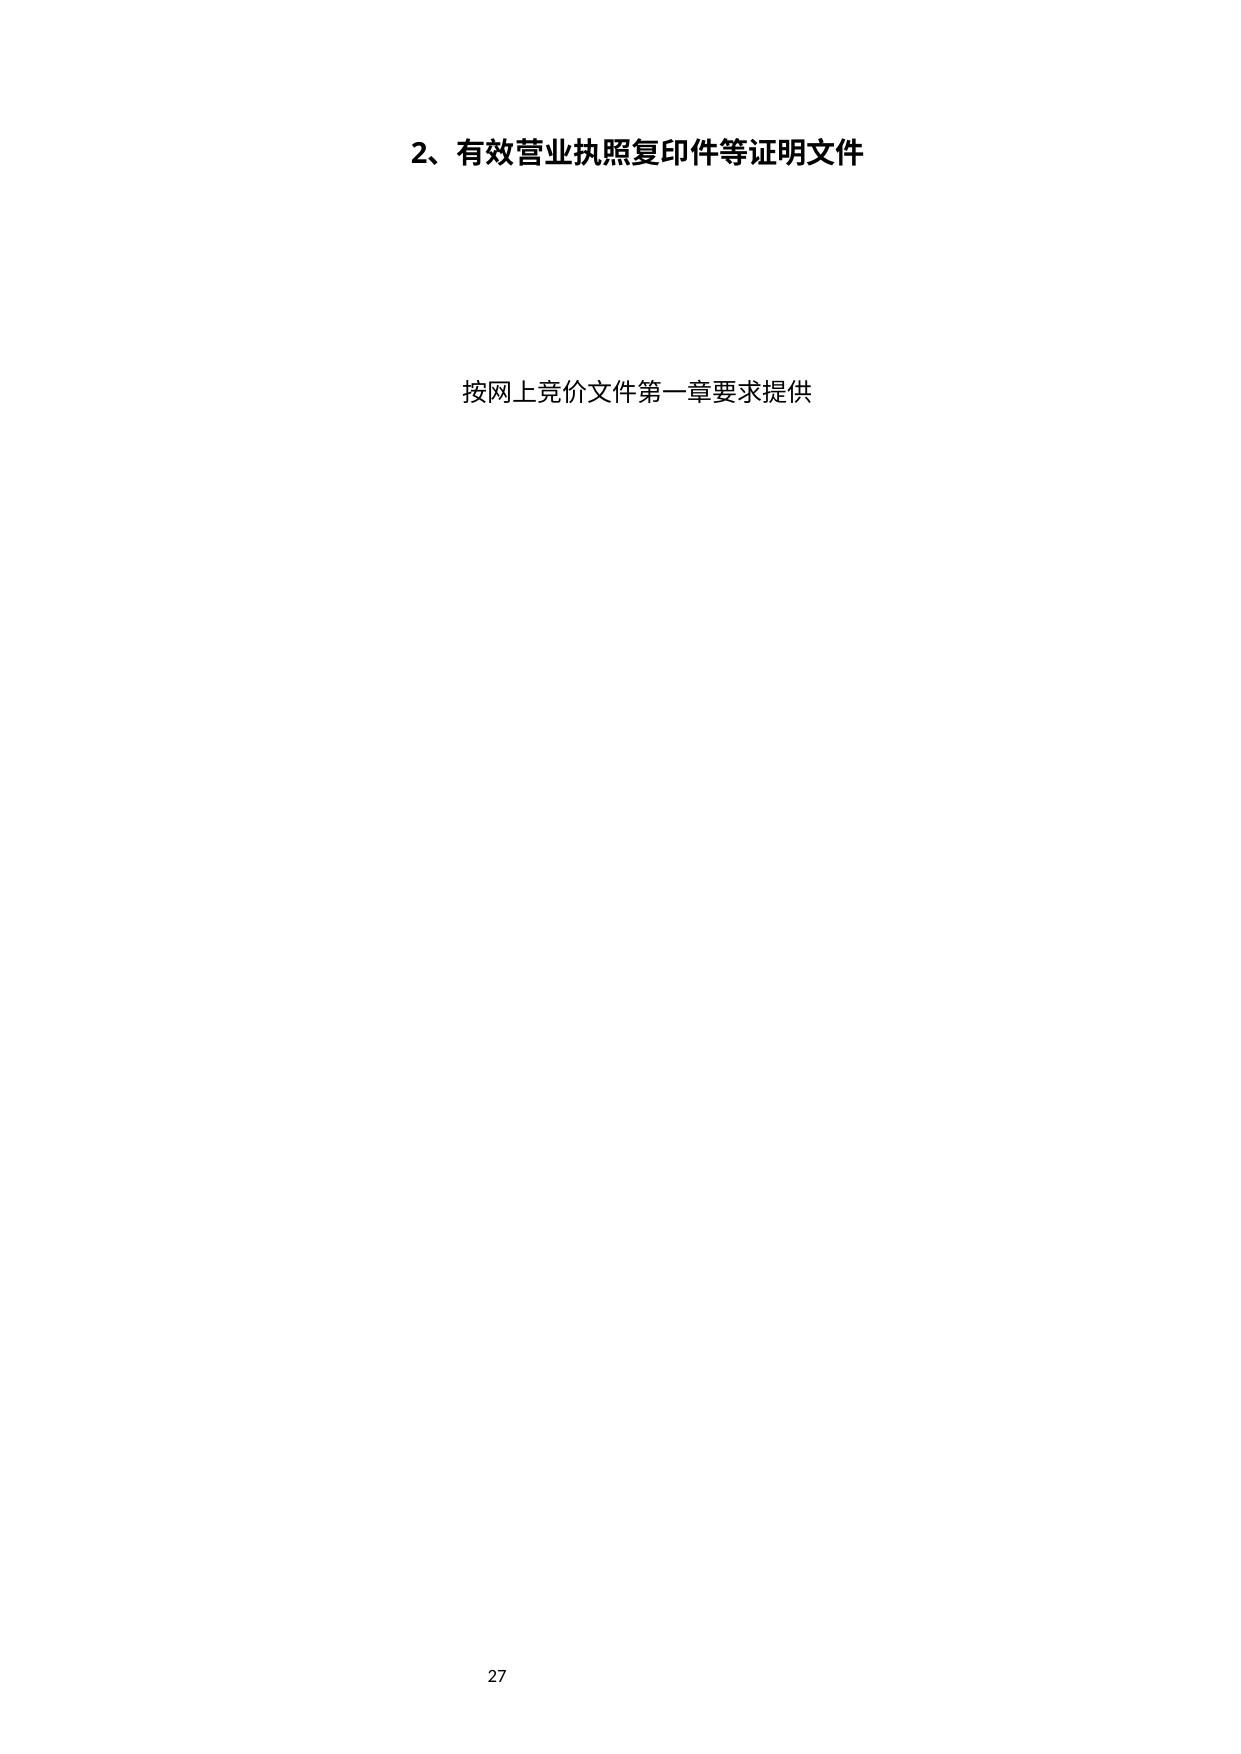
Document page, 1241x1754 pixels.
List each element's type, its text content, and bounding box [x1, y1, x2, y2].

text 2、有效营业执照复印件等证明文件 [131, 130, 1144, 172]
text 按网上竞价文件第一章要求提供 [131, 373, 1144, 409]
